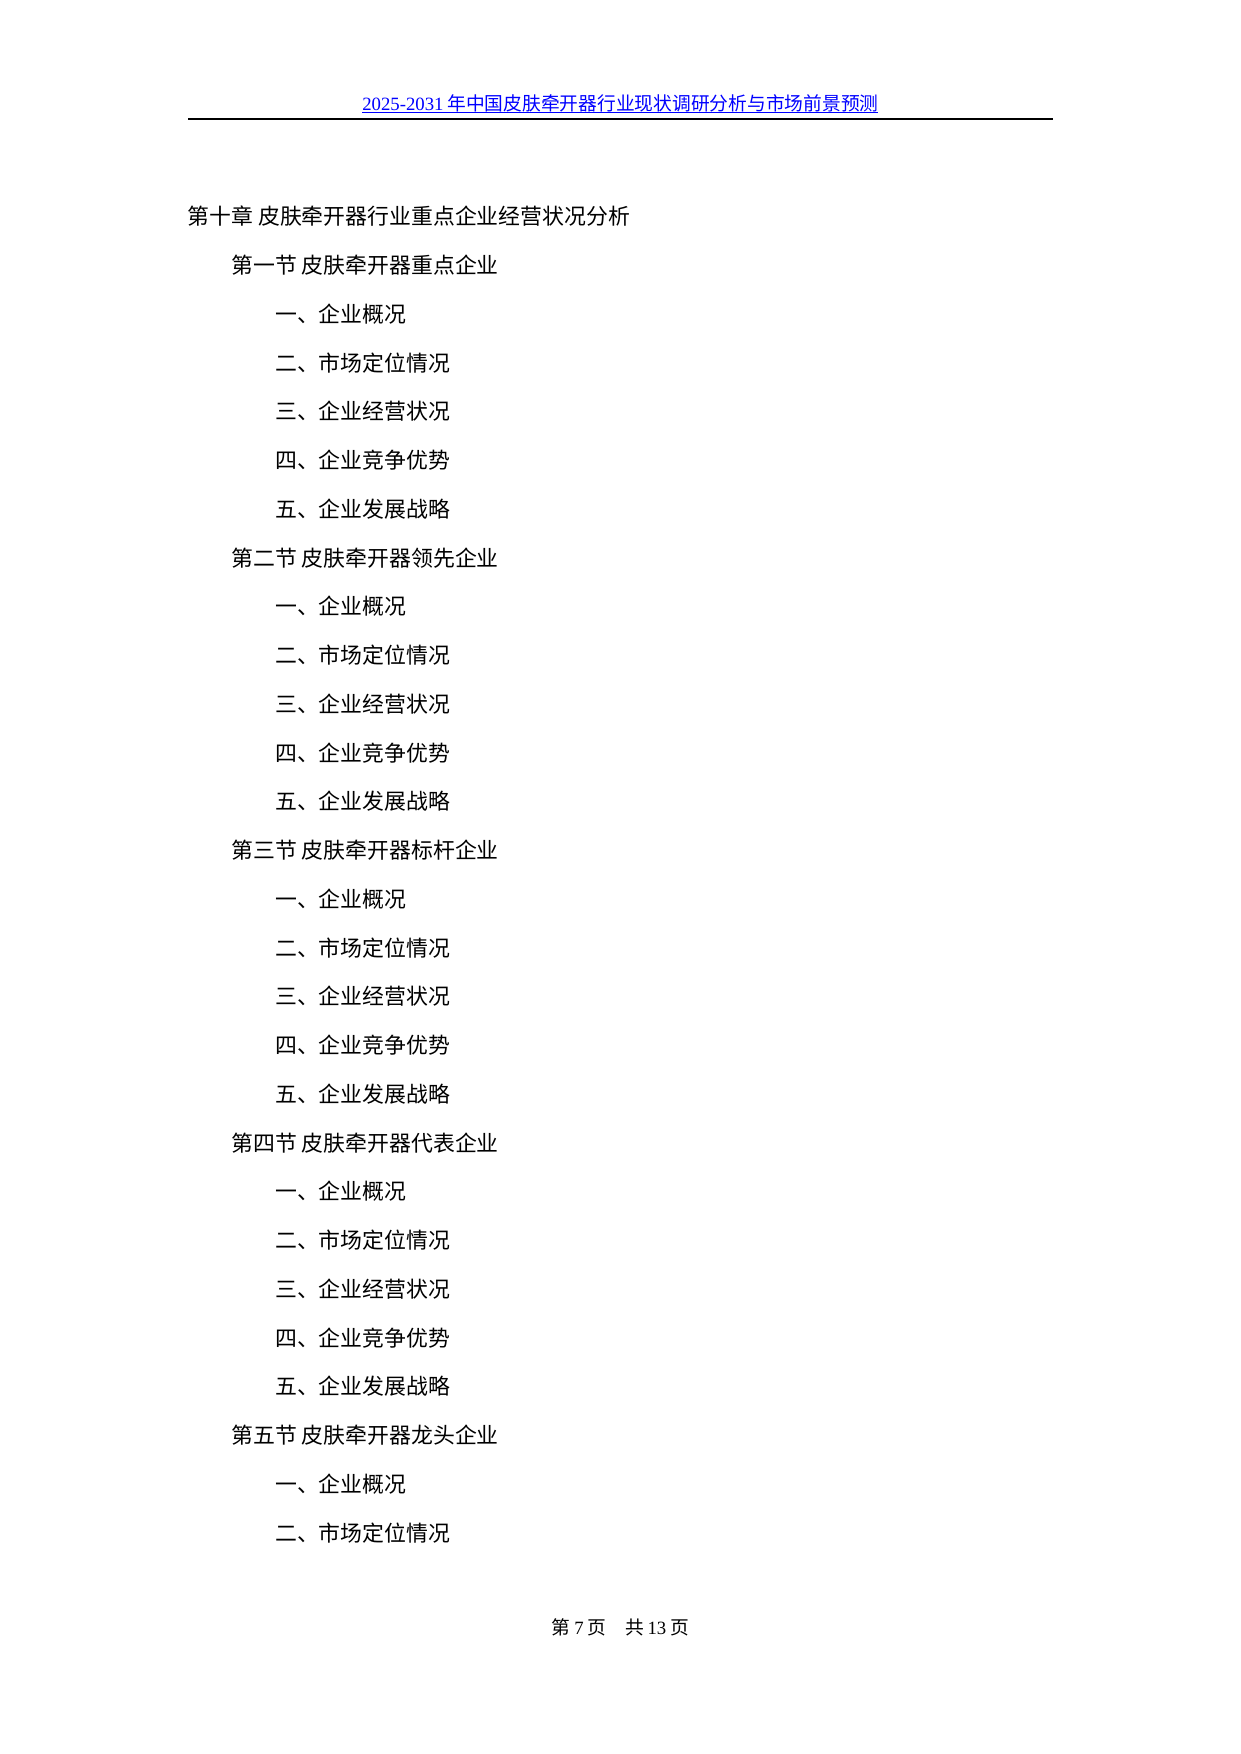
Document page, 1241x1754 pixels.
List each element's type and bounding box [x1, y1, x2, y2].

text [187, 150, 1053, 1548]
